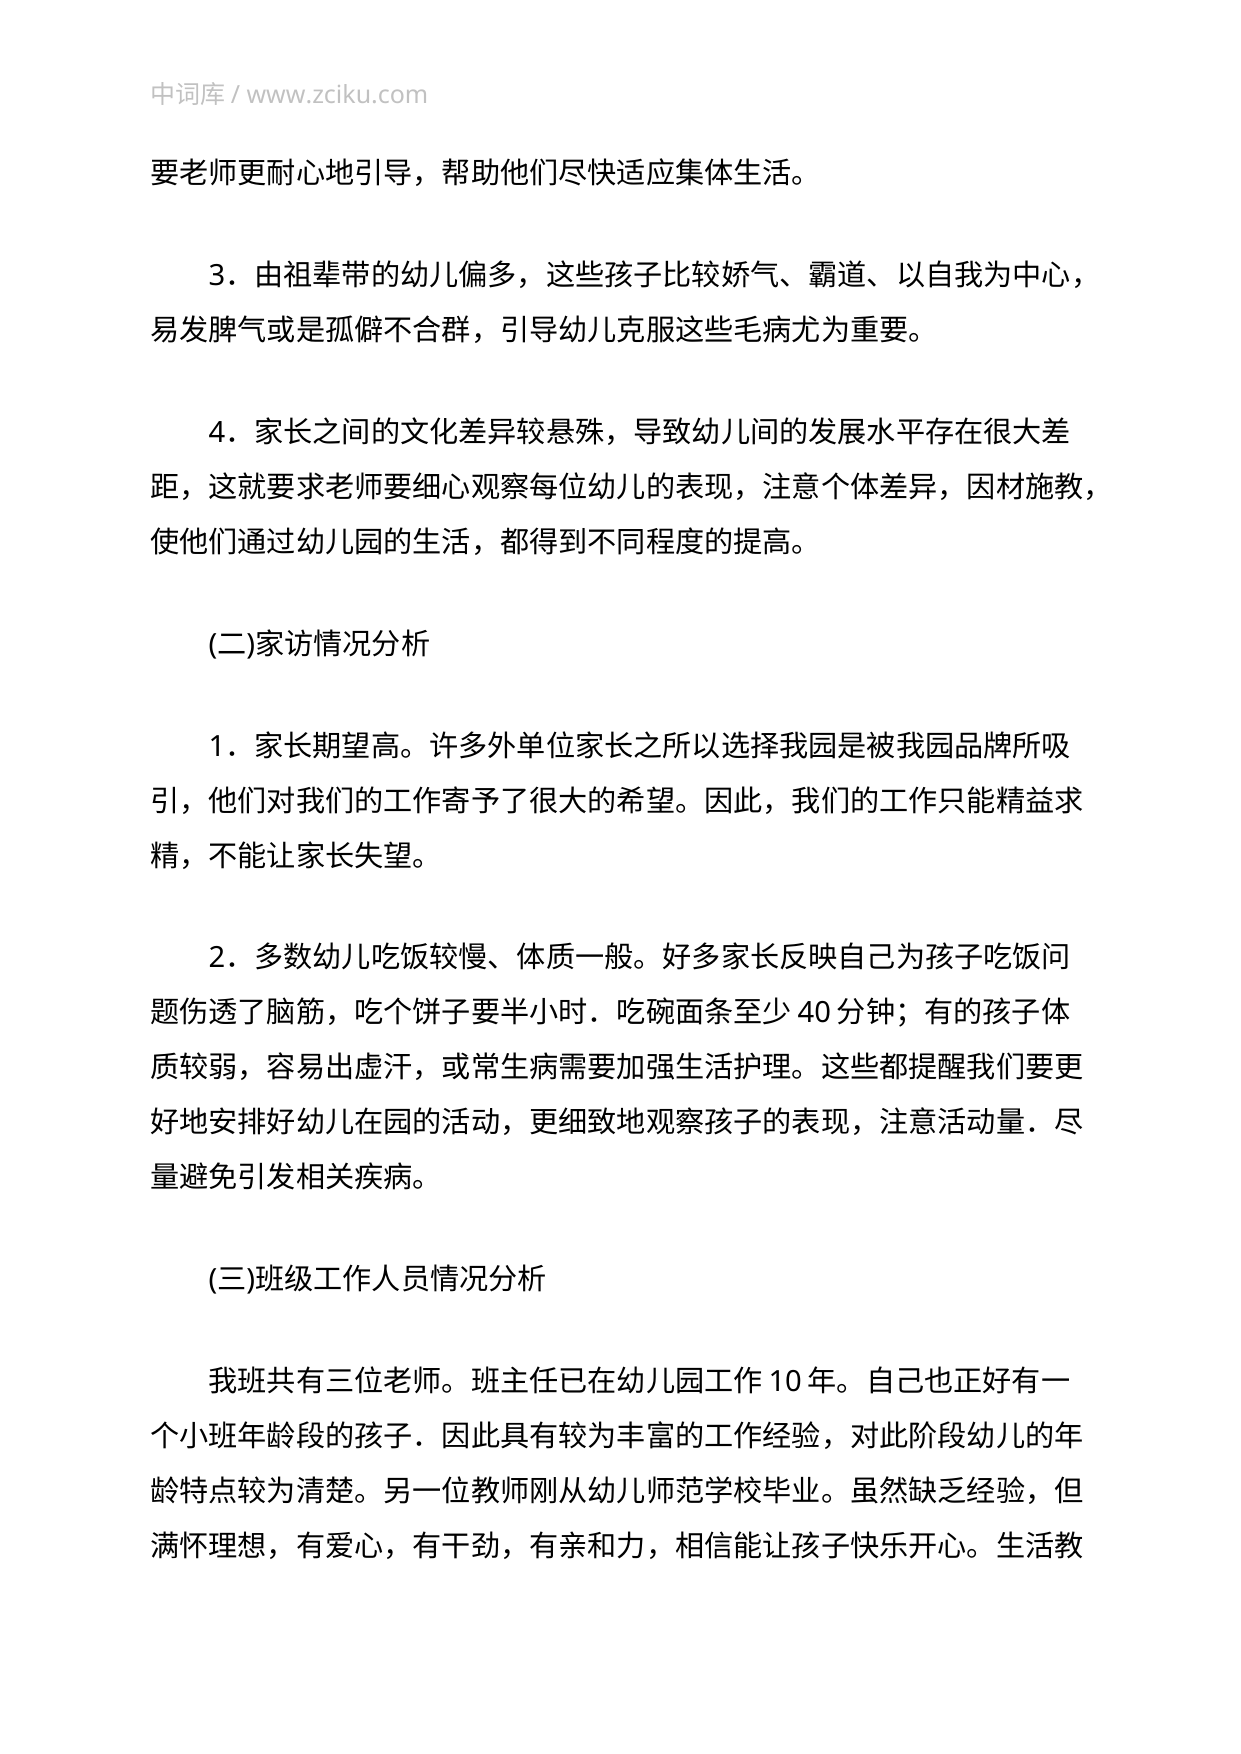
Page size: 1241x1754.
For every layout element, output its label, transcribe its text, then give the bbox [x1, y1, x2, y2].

text (二)家访情况分析 [150, 620, 1090, 663]
text 1．家长期望高。许多外单位家长之所以选择我园是被我园品牌所吸引，他们对我们的工作寄予了很大的希望。因此，我们的工作只能精益求精，不能让家长失望。 [150, 722, 1090, 874]
text 2．多数幼儿吃饭较慢、体质一般。好多家长反映自己为孩子吃饭问题伤透了脑筋，吃个饼子要半小时．吃碗面条至少40分钟；有的孩子体质较弱，容易出虚汗，或常生病需要加强生活护理。这些都提醒我们要更好地安排好幼儿在园的活动，更细致地观察孩子的表现，注意活动量．尽量避免引发相关疾病。 [150, 934, 1090, 1196]
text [150, 150, 1090, 192]
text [150, 1357, 1090, 1564]
text (三)班级工作人员情况分析 [150, 1255, 1090, 1298]
text 3．由祖辈带的幼儿偏多，这些孩子比较娇气、霸道、以自我为中心，易发脾气或是孤僻不合群，引导幼儿克服这些毛病尤为重要。 [150, 252, 1090, 349]
text 4．家长之间的文化差异较悬殊，导致幼儿间的发展水平存在很大差距，这就要求老师要细心观察每位幼儿的表现，注意个体差异，因材施教，使他们通过幼儿园的生活，都得到不同程度的提高。 [150, 408, 1090, 561]
